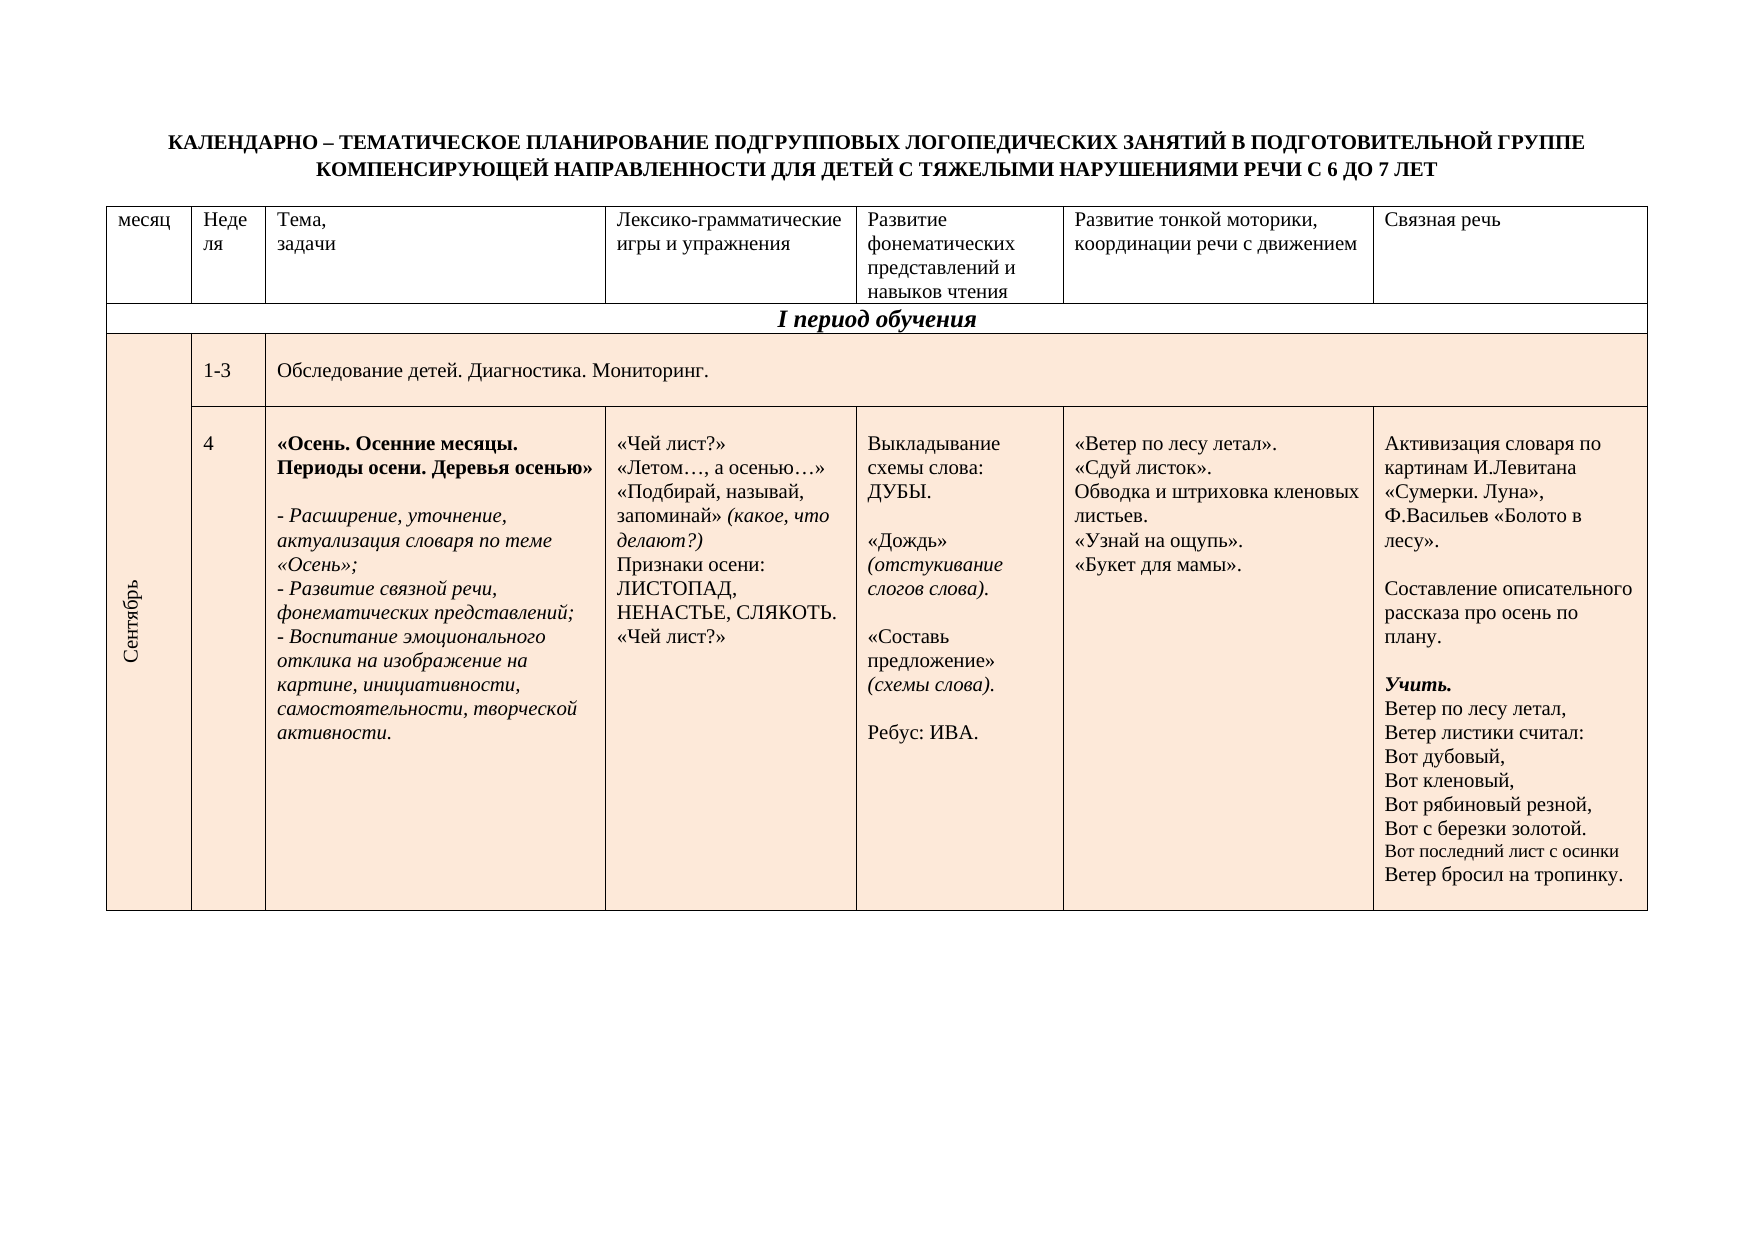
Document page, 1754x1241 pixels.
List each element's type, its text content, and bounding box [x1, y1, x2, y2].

table_cell 4 [192, 407, 265, 910]
table_header месяц [107, 207, 191, 303]
table_header Тема, задачи [266, 207, 605, 303]
table_cell «Осень. Осенние месяцы. Периоды осени. Деревья осенью» - Расширение, уточнение, актуализация словаря по теме «Осень»; - Развитие связной речи, фонематических представлений; - Воспитание эмоционального отклика на изображение на картине, инициативности, самостоятельности, творческой активности. [266, 407, 605, 910]
table_header Связная речь [1374, 207, 1647, 303]
text КАЛЕНДАРНО – ТЕМАТИЧЕСКОЕ ПЛАНИРОВАНИЕ ПОДГРУППОВЫХ ЛОГОПЕДИЧЕСКИХ ЗАНЯТИЙ В ПОДГОТОВИТЕЛЬНОЙ ГРУППЕ КОМПЕНСИРУЮЩЕЙ НАПРАВЛЕННОСТИ ДЛЯ ДЕТЕЙ С ТЯЖЕЛЫМИ НАРУШЕНИЯМИ РЕЧИ С 6 ДО 7 ЛЕТ [118, 130, 1636, 181]
table_cell «Чей лист?» «Летом…, а осенью…» «Подбирай, называй, запоминай» (какое, что делают?) Признаки осени: ЛИСТОПАД, НЕНАСТЬЕ, СЛЯКОТЬ. «Чей лист?» [606, 407, 856, 910]
table_cell 1-3 [192, 334, 265, 406]
table_header Неделя [192, 207, 265, 303]
table_header Лексико-грамматические игры и упражнения [606, 207, 856, 303]
table_cell «Ветер по лесу летал». «Сдуй листок». Обводка и штриховка кленовых листьев. «Узнай на ощупь». «Букет для мамы». [1064, 407, 1373, 910]
table_cell I период обучения [107, 304, 1647, 333]
table_cell Обследование детей. Диагностика. Мониторинг. [266, 334, 1647, 406]
table_cell Сентябрь [107, 334, 191, 910]
table_cell Выкладывание схемы слова: ДУБЫ. «Дождь» (отстукивание слогов слова). «Составь предложение» (схемы слова). Ребус: ИВА. [857, 407, 1063, 910]
table_header Развитие тонкой моторики, координации речи с движением [1064, 207, 1373, 303]
table_cell Активизация словаря по картинам И.Левитана «Сумерки. Луна», Ф.Васильев «Болото в лесу». Составление описательного рассказа про осень по плану. Учить. Ветер по лесу летал, Ветер листики считал: Вот дубовый, Вот кленовый, Вот рябиновый резной, Вот с березки золотой. Вот последний лист с осинки Ветер бросил на тропинку. [1374, 407, 1647, 910]
table_header Развитие фонематических представлений и навыков чтения [857, 207, 1063, 303]
